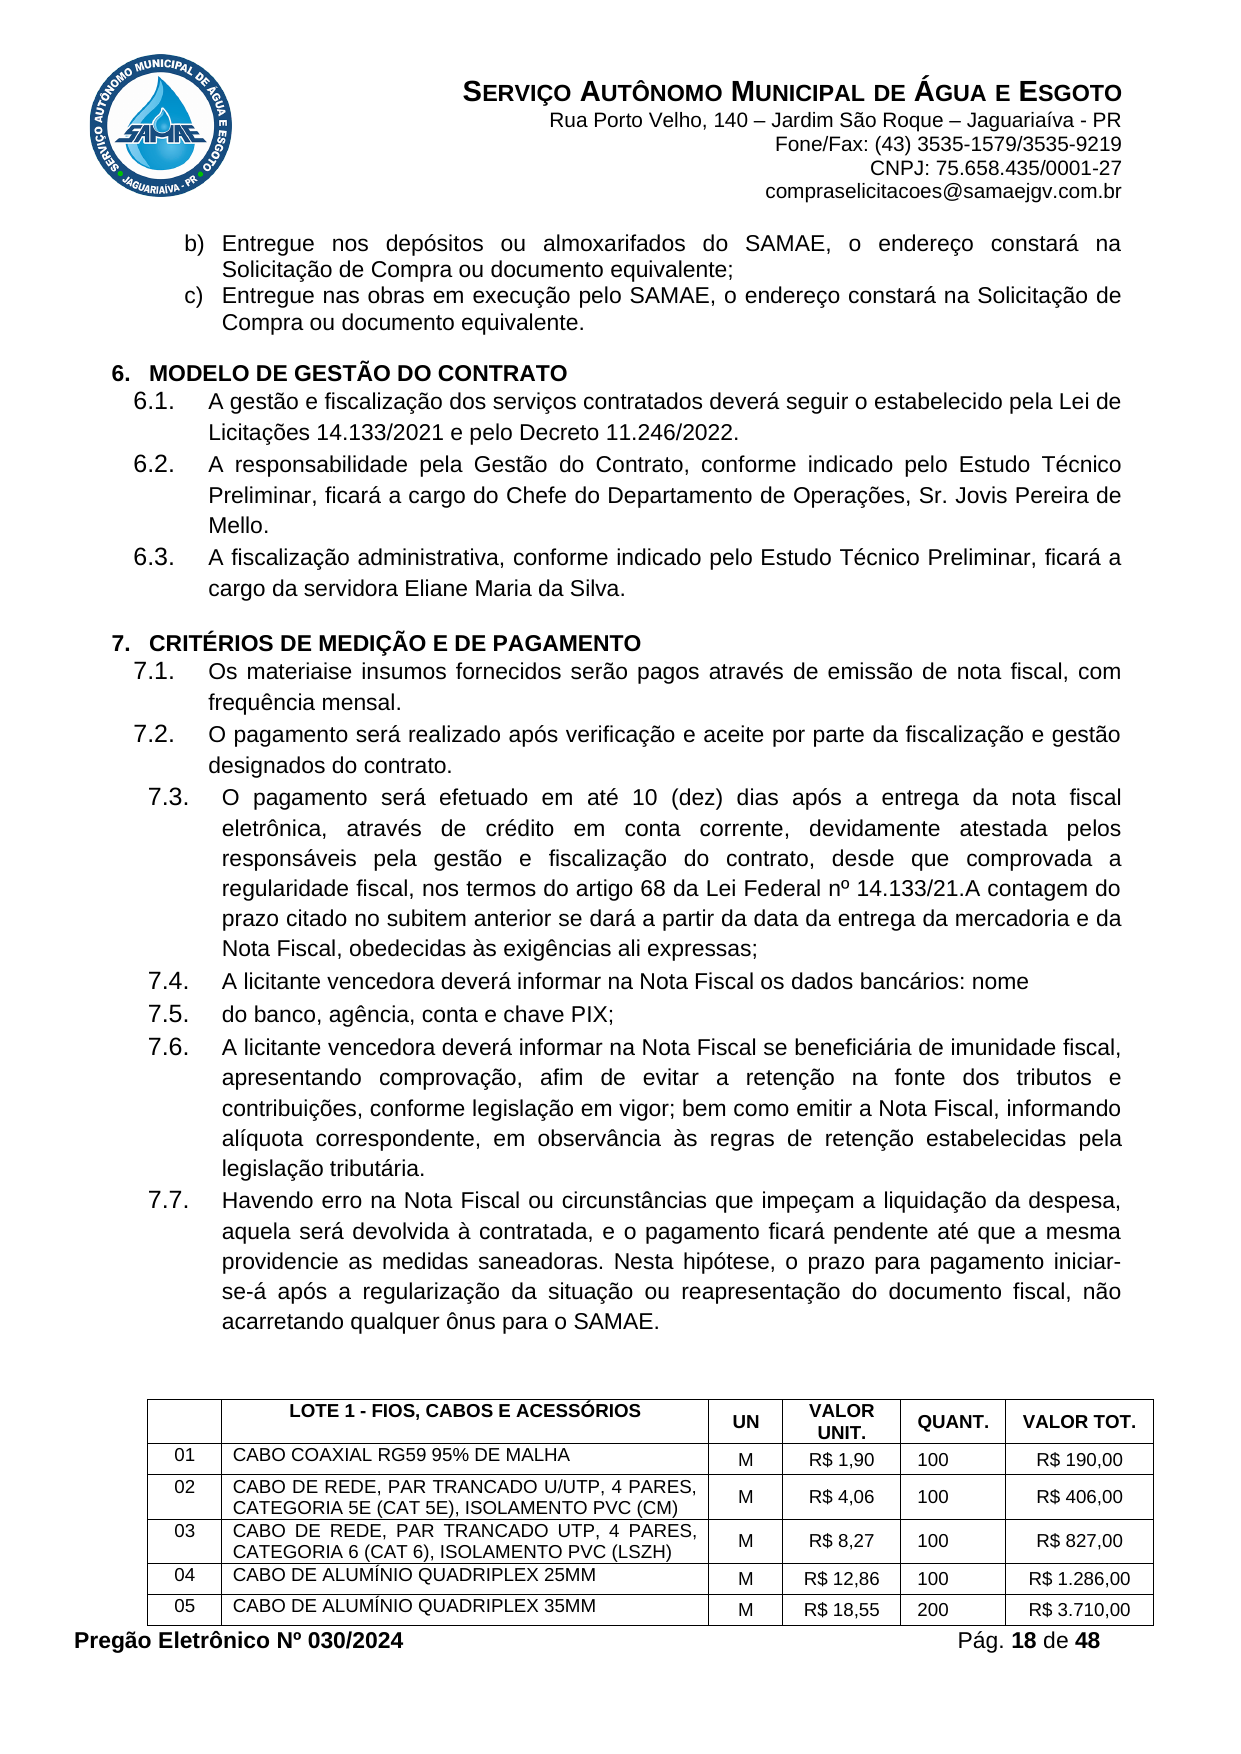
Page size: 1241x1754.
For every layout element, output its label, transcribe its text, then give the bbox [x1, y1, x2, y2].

table_cell CABO DE ALUMÍNIO QUADRIPLEX 35MM [222, 1595, 708, 1625]
table_header VALOR TOT. [1006, 1400, 1153, 1443]
list A fiscalização administrativa, conforme indicado pelo Estudo Técnico Preliminar, ficará a cargo da servidora Eliane Maria da Silva. [133, 542, 1122, 601]
list O pagamento será efetuado em até 10 (dez) dias após a entrega da nota fiscal eletrônica, através de crédito em conta corrente, devidamente atestada pelos responsáveis pela gestão e fiscalização do contrato, desde que comprovada a regularidade fiscal, nos termos do artigo 68 da Lei Federal nº 14.133/21.A contagem do prazo citado no subitem anterior se dará a partir da data da entrega da mercadoria e da Nota Fiscal, obedecidas às exigências ali expressas; [148, 782, 1122, 962]
table_header VALOR UNIT. [783, 1400, 900, 1443]
table_cell R$ 827,00 [1006, 1520, 1153, 1563]
table_cell R$ 18,55 [783, 1595, 900, 1625]
table_cell M [709, 1595, 782, 1625]
table_cell R$ 406,00 [1006, 1475, 1153, 1518]
table_cell 100 [901, 1520, 1005, 1563]
table_cell R$ 1,90 [783, 1444, 900, 1474]
list Entregue nos depósitos ou almoxarifados do SAMAE, o endereço constará na Solicitação de Compra ou documento equivalente; [184, 229, 1122, 282]
table_cell M [709, 1564, 782, 1594]
table_cell CABO DE ALUMÍNIO QUADRIPLEX 25MM [222, 1564, 708, 1594]
table_cell M [709, 1520, 782, 1563]
list A licitante vencedora deverá informar na Nota Fiscal os dados bancários: nome [148, 966, 1122, 994]
list Havendo erro na Nota Fiscal ou circunstâncias que impeçam a liquidação da despesa, aquela será devolvida à contratada, e o pagamento ficará pendente até que a mesma providencie as medidas saneadoras. Nesta hipótese, o prazo para pagamento iniciar-se-á após a regularização da situação ou reapresentação do documento fiscal, não acarretando qualquer ônus para o SAMAE. [148, 1185, 1122, 1335]
table_cell 100 [901, 1475, 1005, 1518]
table_cell 200 [901, 1595, 1005, 1625]
list O pagamento será realizado após verificação e aceite por parte da fiscalização e gestão designados do contrato. [133, 719, 1122, 778]
list Entregue nas obras em execução pelo SAMAE, o endereço constará na Solicitação de Compra ou documento equivalente. [184, 282, 1122, 335]
list do banco, agência, conta e chave PIX; [148, 999, 1122, 1027]
table_cell CABO COAXIAL RG59 95% DE MALHA [222, 1444, 708, 1474]
table_cell 100 [901, 1564, 1005, 1594]
picture [89, 54, 232, 197]
table_header LOTE 1 - FIOS, CABOS E ACESSÓRIOS [222, 1400, 708, 1443]
table_cell M [709, 1444, 782, 1474]
table_cell M [709, 1475, 782, 1518]
list A responsabilidade pela Gestão do Contrato, conforme indicado pelo Estudo Técnico Preliminar, ficará a cargo do Chefe do Departamento de Operações, Sr. Jovis Pereira de Mello. [133, 449, 1122, 538]
table_cell 02 [148, 1475, 221, 1518]
list A licitante vencedora deverá informar na Nota Fiscal se beneficiária de imunidade fiscal, apresentando comprovação, afim de evitar a retenção na fonte dos tributos e contribuições, conforme legislação em vigor; bem como emitir a Nota Fiscal, informando alíquota correspondente, em observância às regras de retenção estabelecidas pela legislação tributária. [148, 1032, 1122, 1181]
list MODELO DE GESTÃO DO CONTRATO [111, 360, 1122, 386]
table_cell R$ 8,27 [783, 1520, 900, 1563]
table_header [148, 1400, 221, 1443]
table_header QUANT. [901, 1400, 1005, 1443]
table_cell 01 [148, 1444, 221, 1474]
table_cell 03 [148, 1520, 221, 1563]
table_cell R$ 12,86 [783, 1564, 900, 1594]
list A gestão e fiscalização dos serviços contratados deverá seguir o estabelecido pela Lei de Licitações 14.133/2021 e pelo Decreto 11.246/2022. [133, 386, 1122, 445]
table_cell 05 [148, 1595, 221, 1625]
list Os materiaise insumos fornecidos serão pagos através de emissão de nota fiscal, com frequência mensal. [133, 656, 1122, 715]
table_cell R$ 4,06 [783, 1475, 900, 1518]
table_header UN [709, 1400, 782, 1443]
table_cell CABO DE REDE, PAR TRANCADO UTP, 4 PARES, CATEGORIA 6 (CAT 6), ISOLAMENTO PVC (LSZH) [222, 1520, 708, 1563]
table_cell 100 [901, 1444, 1005, 1474]
table_cell R$ 190,00 [1006, 1444, 1153, 1474]
table_cell R$ 1.286,00 [1006, 1564, 1153, 1594]
list CRITÉRIOS DE MEDIÇÃO E DE PAGAMENTO [111, 630, 1122, 656]
table_cell 04 [148, 1564, 221, 1594]
table_cell R$ 3.710,00 [1006, 1595, 1153, 1625]
table_cell CABO DE REDE, PAR TRANCADO U/UTP, 4 PARES, CATEGORIA 5E (CAT 5E), ISOLAMENTO PVC (CM) [222, 1475, 708, 1518]
